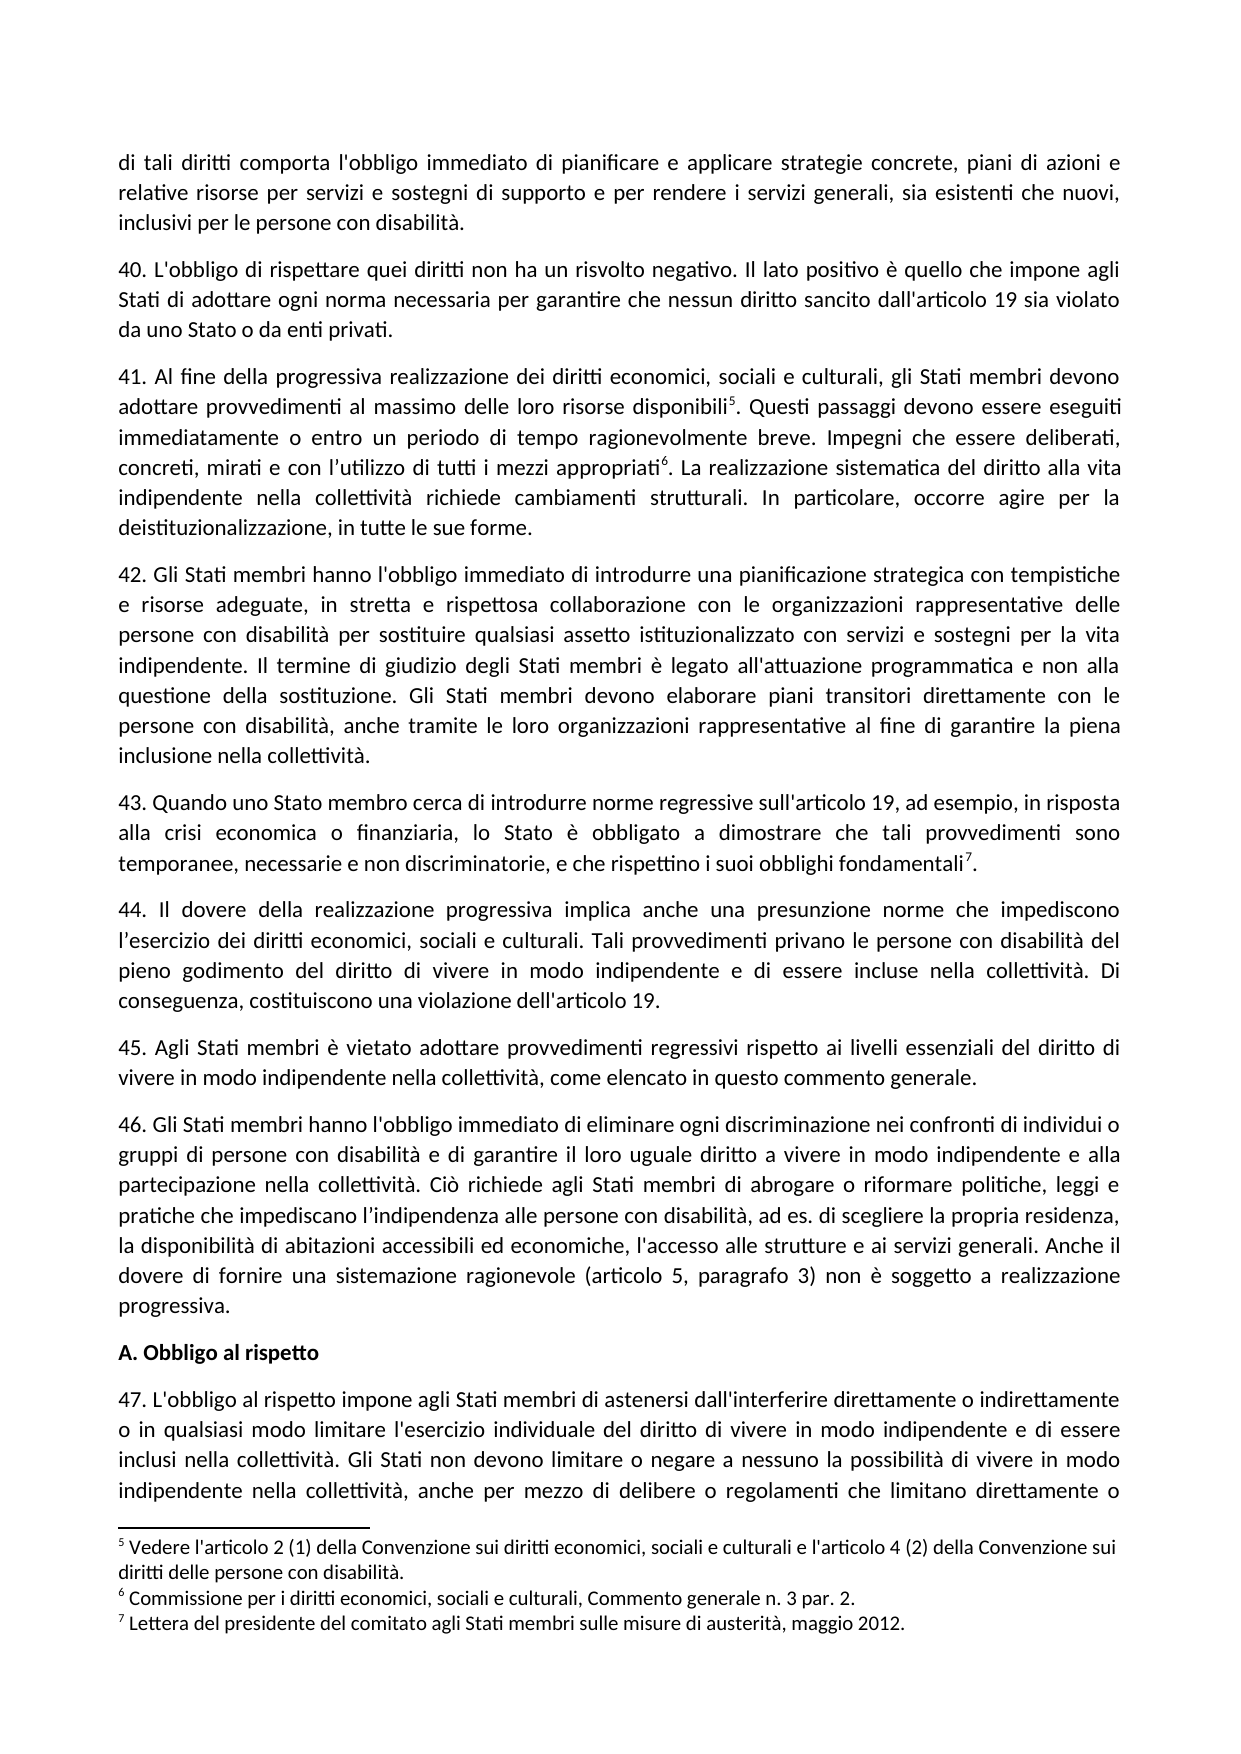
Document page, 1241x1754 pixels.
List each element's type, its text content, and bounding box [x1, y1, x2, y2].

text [118, 1385, 1122, 1504]
text 40. L'obbligo di rispettare quei diritti non ha un risvolto negativo. Il lato positivo è quello che impone agli Stati di adottare ogni norma necessaria per garantire che nessun diritto sancito dall'articolo 19 sia violato da uno Stato o da enti privati. [118, 255, 1122, 343]
text 45. Agli Stati membri è vietato adottare provvedimenti regressivi rispetto ai livelli essenziali del diritto di vivere in modo indipendente nella collettività, come elencato in questo commento generale. [118, 1033, 1122, 1091]
text 43. Quando uno Stato membro cerca di introdurre norme regressive sull'articolo 19, ad esempio, in risposta alla crisi economica o finanziaria, lo Stato è obbligato a dimostrare che tali provvedimenti sono temporanee, necessarie e non discriminatorie, e che rispettino i suoi obblighi fondamentali. [118, 788, 1122, 877]
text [118, 148, 1122, 236]
text 46. ​​Gli Stati membri hanno l'obbligo immediato di eliminare ogni discriminazione nei confronti di individui o gruppi di persone con disabilità e di garantire il loro uguale diritto a vivere in modo indipendente e alla partecipazione nella collettività. Ciò richiede agli Stati membri di abrogare o riformare politiche, leggi e pratiche che impediscano l’indipendenza alle persone con disabilità, ad es. di scegliere la propria residenza, la disponibilità di abitazioni accessibili ed economiche, l'accesso alle strutture e ai servizi generali. Anche il dovere di fornire una sistemazione ragionevole (articolo 5, paragrafo 3) non è soggetto a realizzazione progressiva. [118, 1110, 1122, 1319]
text 41. Al fine della progressiva realizzazione dei diritti economici, sociali e culturali, gli Stati membri devono adottare provvedimenti al massimo delle loro risorse disponibili. Questi passaggi devono essere eseguiti immediatamente o entro un periodo di tempo ragionevolmente breve. Impegni che essere deliberati, concreti, mirati e con l’utilizzo di tutti i mezzi appropriati. La realizzazione sistematica del diritto alla vita indipendente nella collettività richiede cambiamenti strutturali. In particolare, occorre agire per la deistituzionalizzazione, in tutte le sue forme. [118, 362, 1122, 541]
text 42. Gli Stati membri hanno l'obbligo immediato di introdurre una pianificazione strategica con tempistiche e risorse adeguate, in stretta e rispettosa collaborazione con le organizzazioni rappresentative delle persone con disabilità per sostituire qualsiasi assetto istituzionalizzato con servizi e sostegni per la vita indipendente. Il termine di giudizio degli Stati membri è legato all'attuazione programmatica e non alla questione della sostituzione. Gli Stati membri devono elaborare piani transitori direttamente con le persone con disabilità, anche tramite le loro organizzazioni rappresentative al fine di garantire la piena inclusione nella collettività. [118, 560, 1122, 769]
text A. Obbligo al rispetto [118, 1338, 1122, 1366]
text 44. Il dovere della realizzazione progressiva implica anche una presunzione norme che impediscono l’esercizio dei diritti economici, sociali e culturali. Tali provvedimenti privano le persone con disabilità del pieno godimento del diritto di vivere in modo indipendente e di essere incluse nella collettività. Di conseguenza, costituiscono una violazione dell'articolo 19. [118, 896, 1122, 1014]
